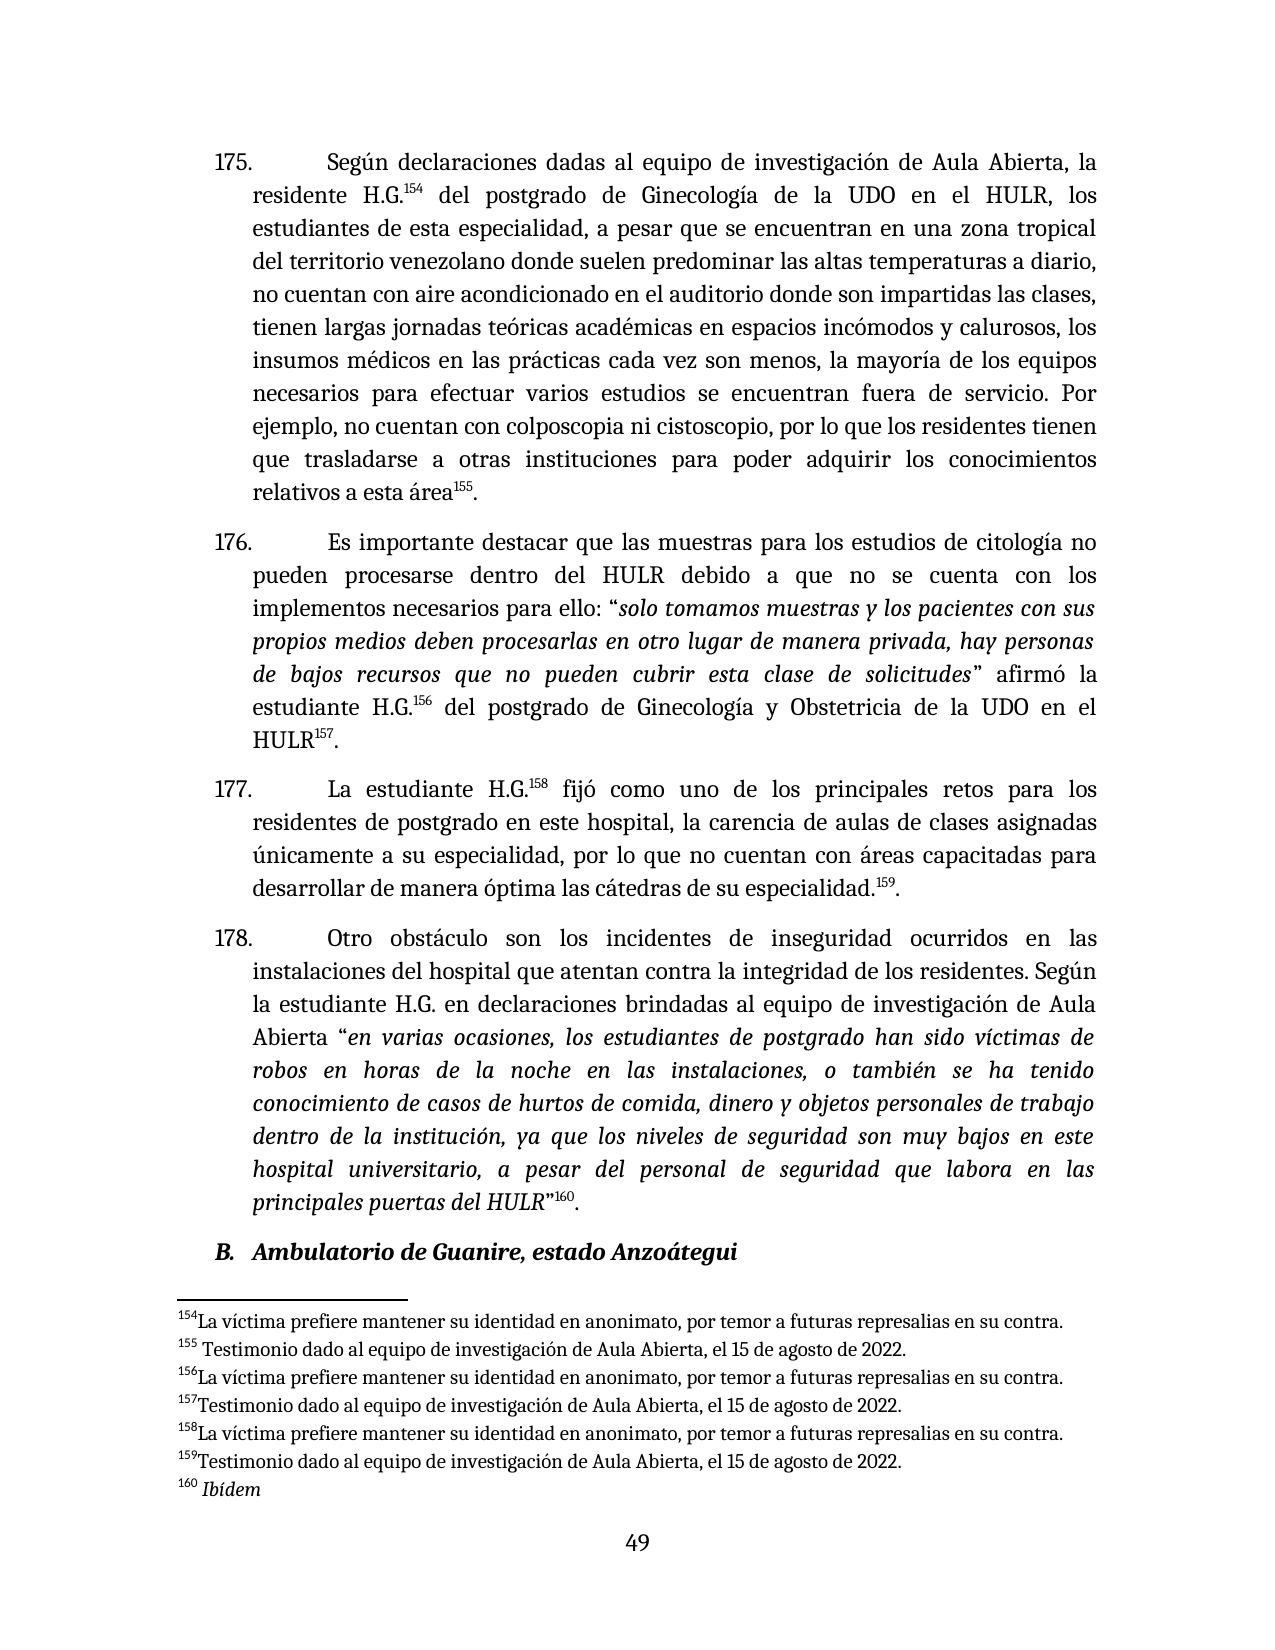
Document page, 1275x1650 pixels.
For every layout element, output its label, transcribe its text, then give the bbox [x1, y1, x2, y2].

list Según declaraciones dadas al equipo de investigación de Aula Abierta, la residente H.G. del postgrado de Ginecología de la UDO en el HULR, los estudiantes de esta especialidad, a pesar que se encuentran en una zona tropical del territorio venezolano donde suelen predominar las altas temperaturas a diario, no cuentan con aire acondicionado en el auditorio donde son impartidas las clases, tienen largas jornadas teóricas académicas en espacios incómodos y calurosos, los insumos médicos en las prácticas cada vez son menos, la mayoría de los equipos necesarios para efectuar varios estudios se encuentran fuera de servicio. Por ejemplo, no cuentan con colposcopia ni cistoscopio, por lo que los residentes tienen que trasladarse a otras instituciones para poder adquirir los conocimientos relativos a esta área. [215, 148, 1098, 507]
list Ambulatorio de Guanire, estado Anzoátegui [215, 1238, 1098, 1267]
list Es importante destacar que las muestras para los estudios de citología no pueden procesarse dentro del HULR debido a que no se cuenta con los implementos necesarios para ello: “solo tomamos muestras y los pacientes con sus propios medios deben procesarlas en otro lugar de manera privada, hay personas de bajos recursos que no pueden cubrir esta clase de solicitudes” afirmó la estudiante H.G. del postgrado de Ginecología y Obstetricia de la UDO en el HULR. [215, 527, 1098, 754]
list Otro obstáculo son los incidentes de inseguridad ocurridos en las instalaciones del hospital que atentan contra la integridad de los residentes. Según la estudiante H.G. en declaraciones brindadas al equipo de investigación de Aula Abierta “en varias ocasiones, los estudiantes de postgrado han sido víctimas de robos en horas de la noche en las instalaciones, o también se ha tenido conocimiento de casos de hurtos de comida, dinero y objetos personales de trabajo dentro de la institución, ya que los niveles de seguridad son muy bajos en este hospital universitario, a pesar del personal de seguridad que labora en las principales puertas del HULR”. [215, 924, 1098, 1217]
list La estudiante H.G. fijó como uno de los principales retos para los residentes de postgrado en este hospital, la carencia de aulas de clases asignadas únicamente a su especialidad, por lo que no cuentan con áreas capacitadas para desarrollar de manera óptima las cátedras de su especialidad.. [215, 775, 1098, 903]
